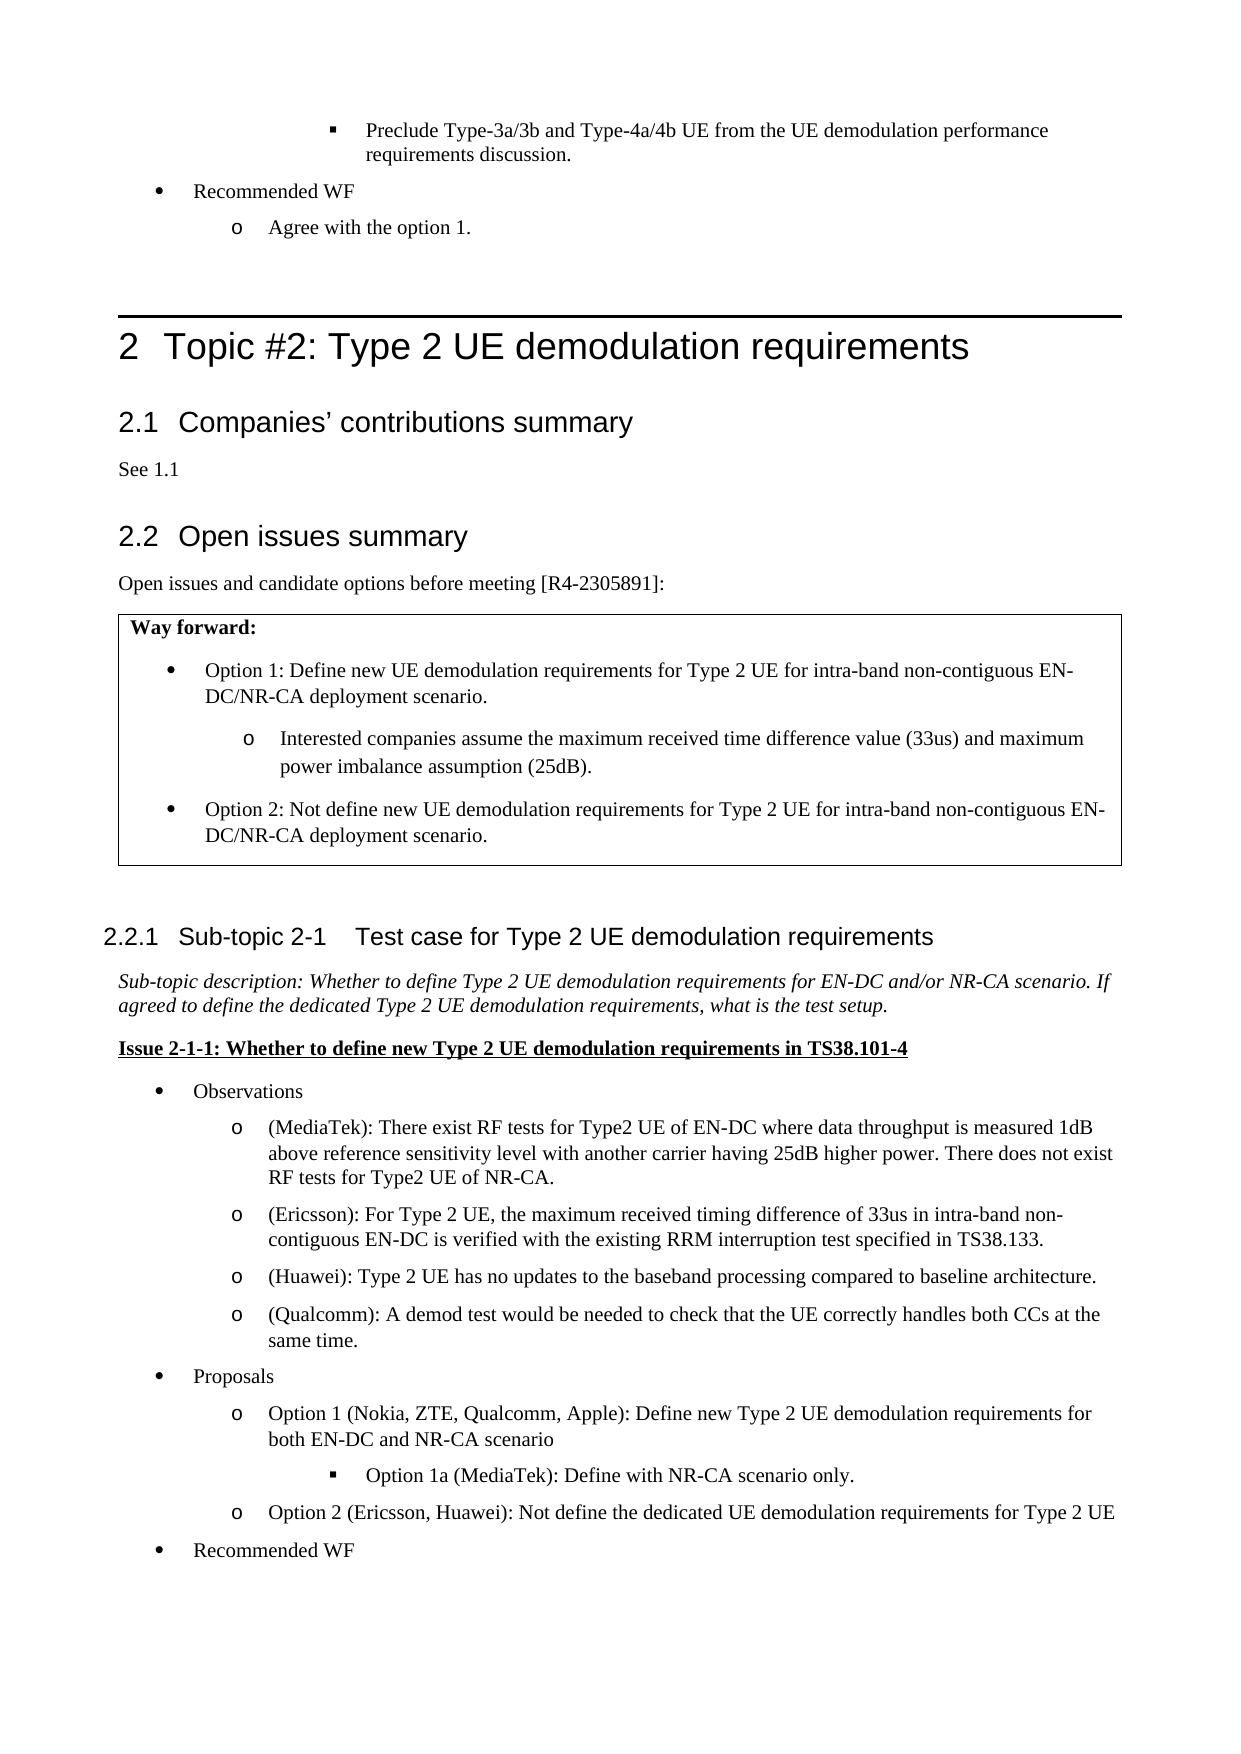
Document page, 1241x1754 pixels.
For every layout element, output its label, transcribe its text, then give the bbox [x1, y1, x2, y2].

subtitle Topic #2: Type 2 UE demodulation requirements [118, 318, 1122, 367]
list Option 1a (MediaTek): Define with NR-CA scenario only. [328, 1463, 1122, 1487]
list Recommended WF [156, 1538, 1122, 1562]
list (Huawei): Type 2 UE has no updates to the baseband processing compared to baseline architecture. [231, 1264, 1122, 1289]
list (Qualcomm): A demod test would be needed to check that the UE correctly handles both CCs at the same time. [231, 1302, 1122, 1352]
subtitle Sub-topic 2-1 Test case for Type 2 UE demodulation requirements [103, 921, 1122, 950]
list (MediaTek): There exist RF tests for Type2 UE of EN-DC where data throughput is measured 1dB above reference sensitivity level with another carrier having 25dB higher power. There does not exist RF tests for Type2 UE of NR-CA. [231, 1115, 1122, 1189]
list Agree with the option 1. [231, 215, 1122, 241]
list Proposals [156, 1364, 1122, 1388]
list Option 2 (Ericsson, Huawei): Not define the dedicated UE demodulation requirements for Type 2 UE [231, 1500, 1122, 1526]
text Sub-topic description: Whether to define Type 2 UE demodulation requirements for EN-DC and/or NR-CA scenario. If agreed to define the dedicated Type 2 UE demodulation requirements, what is the test setup. [118, 969, 1122, 1017]
table_header Way forward: Option 1: Define new UE demodulation requirements for Type 2 UE for intra-band non-contiguous EN-DC/NR-CA deployment scenario. Interested companies assume the maximum received time difference value (33us) and maximum power imbalance assumption (25dB). Option 2: Not define new UE demodulation requirements for Type 2 UE for intra-band non-contiguous EN-DC/NR-CA deployment scenario. [119, 615, 1121, 865]
list Recommended WF [156, 179, 1122, 203]
list Observations [156, 1079, 1122, 1103]
subtitle Open issues summary [118, 519, 1122, 552]
subtitle Companies’ contributions summary [118, 405, 1122, 438]
list Preclude Type-3a/3b and Type-4a/4b UE from the UE demodulation performance requirements discussion. [328, 118, 1122, 166]
text Issue 2-1-1: Whether to define new Type 2 UE demodulation requirements in TS38.101-4 [118, 1036, 1122, 1060]
list (Ericsson): For Type 2 UE, the maximum received timing difference of 33us in intra-band non-contiguous EN-DC is verified with the existing RRM interruption test specified in TS38.133. [231, 1202, 1122, 1251]
text Open issues and candidate options before meeting [R4-2305891]: [118, 571, 1122, 595]
text See 1.1 [118, 457, 1122, 481]
list Option 1 (Nokia, ZTE, Qualcomm, Apple): Define new Type 2 UE demodulation requirements for both EN-DC and NR-CA scenario [231, 1401, 1122, 1451]
